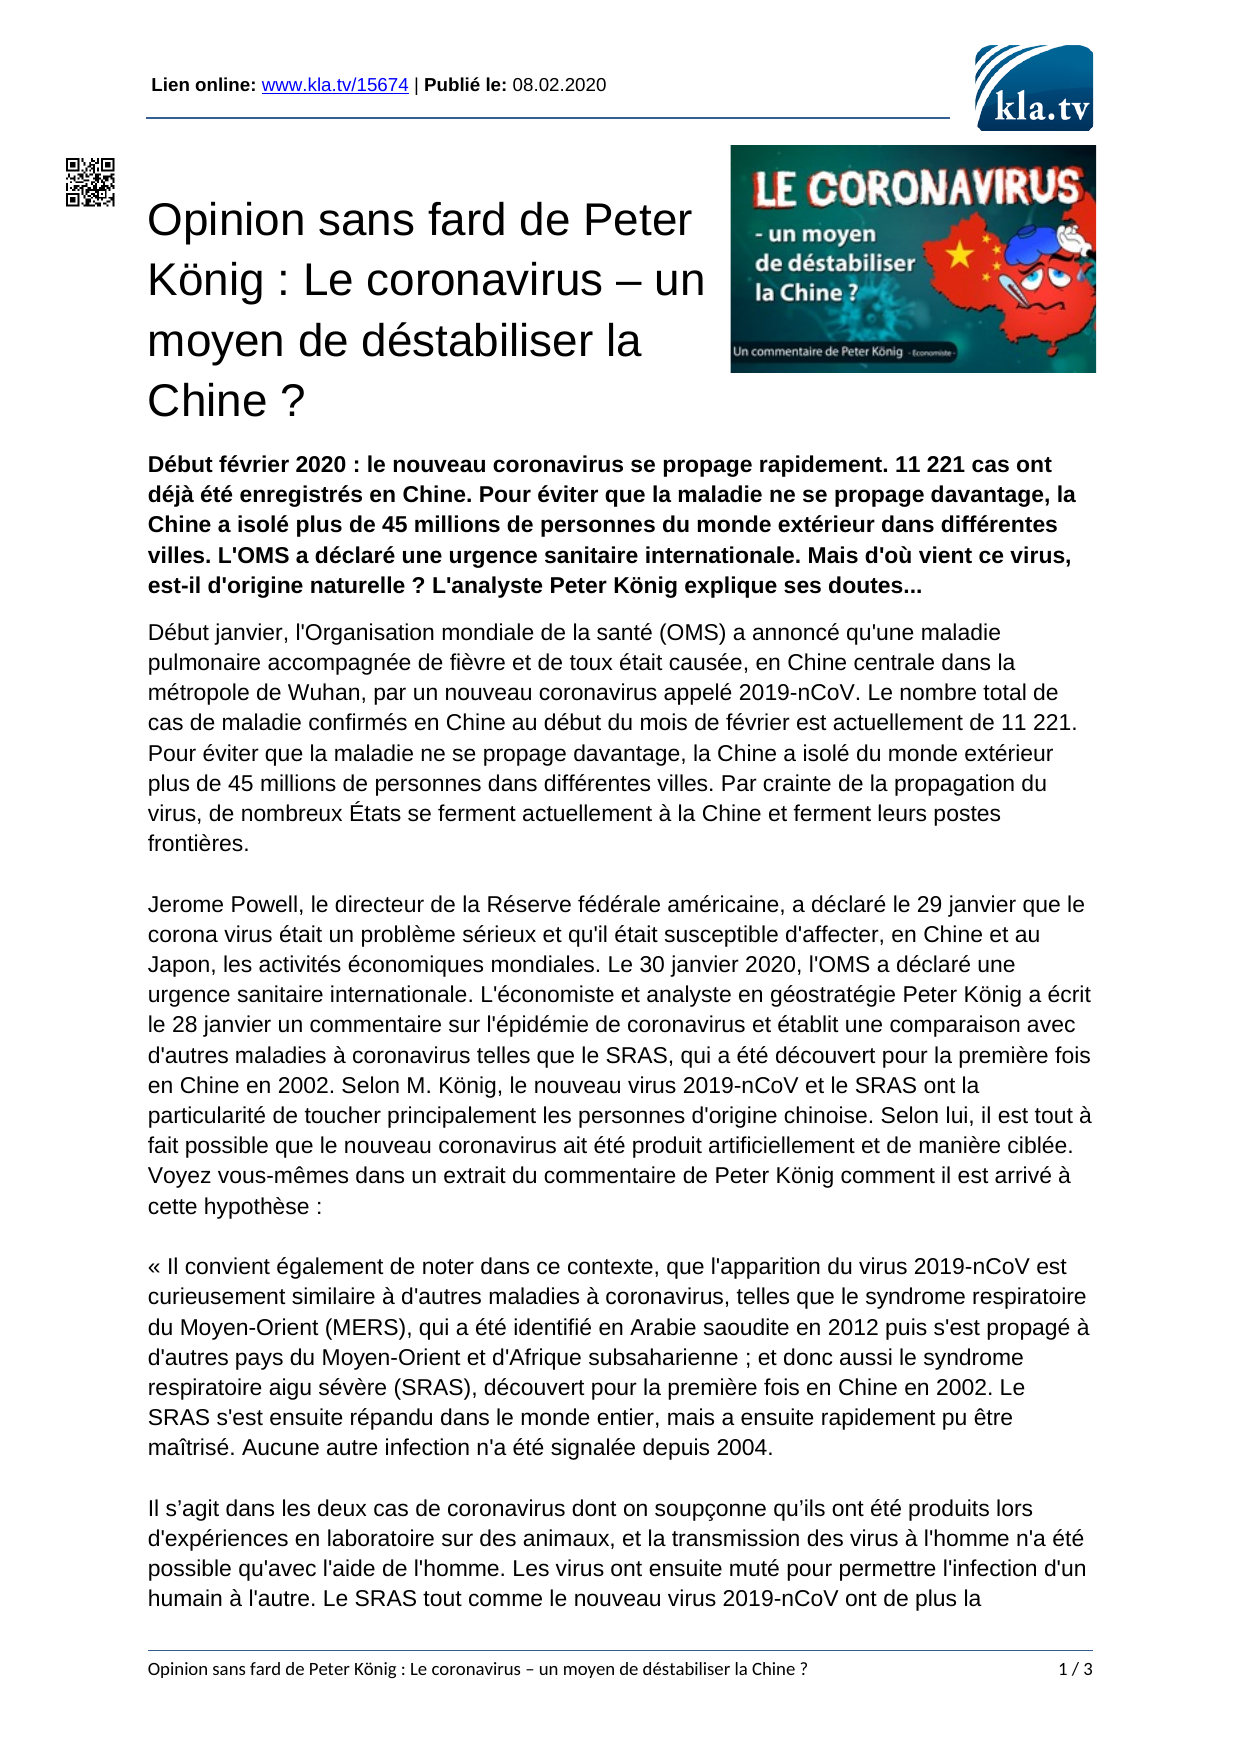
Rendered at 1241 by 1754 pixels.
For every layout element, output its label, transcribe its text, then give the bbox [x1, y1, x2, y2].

text Opinion sans fard de Peter König : Le coronavirus – un moyen de déstabiliser la Chine ? [148, 192, 1093, 427]
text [148, 619, 1093, 1612]
text Début février 2020 : le nouveau coronavirus se propage rapidement. 11 221 cas ont déjà été enregistrés en Chine. Pour éviter que la maladie ne se propage davantage, la Chine a isolé plus de 45 millions de personnes du monde extérieur dans différentes villes. L'OMS a déclaré une urgence sanitaire internationale. Mais d'où vient ce virus, est-il d'origine naturelle ? L'analyste Peter König explique ses doutes... [148, 451, 1093, 598]
